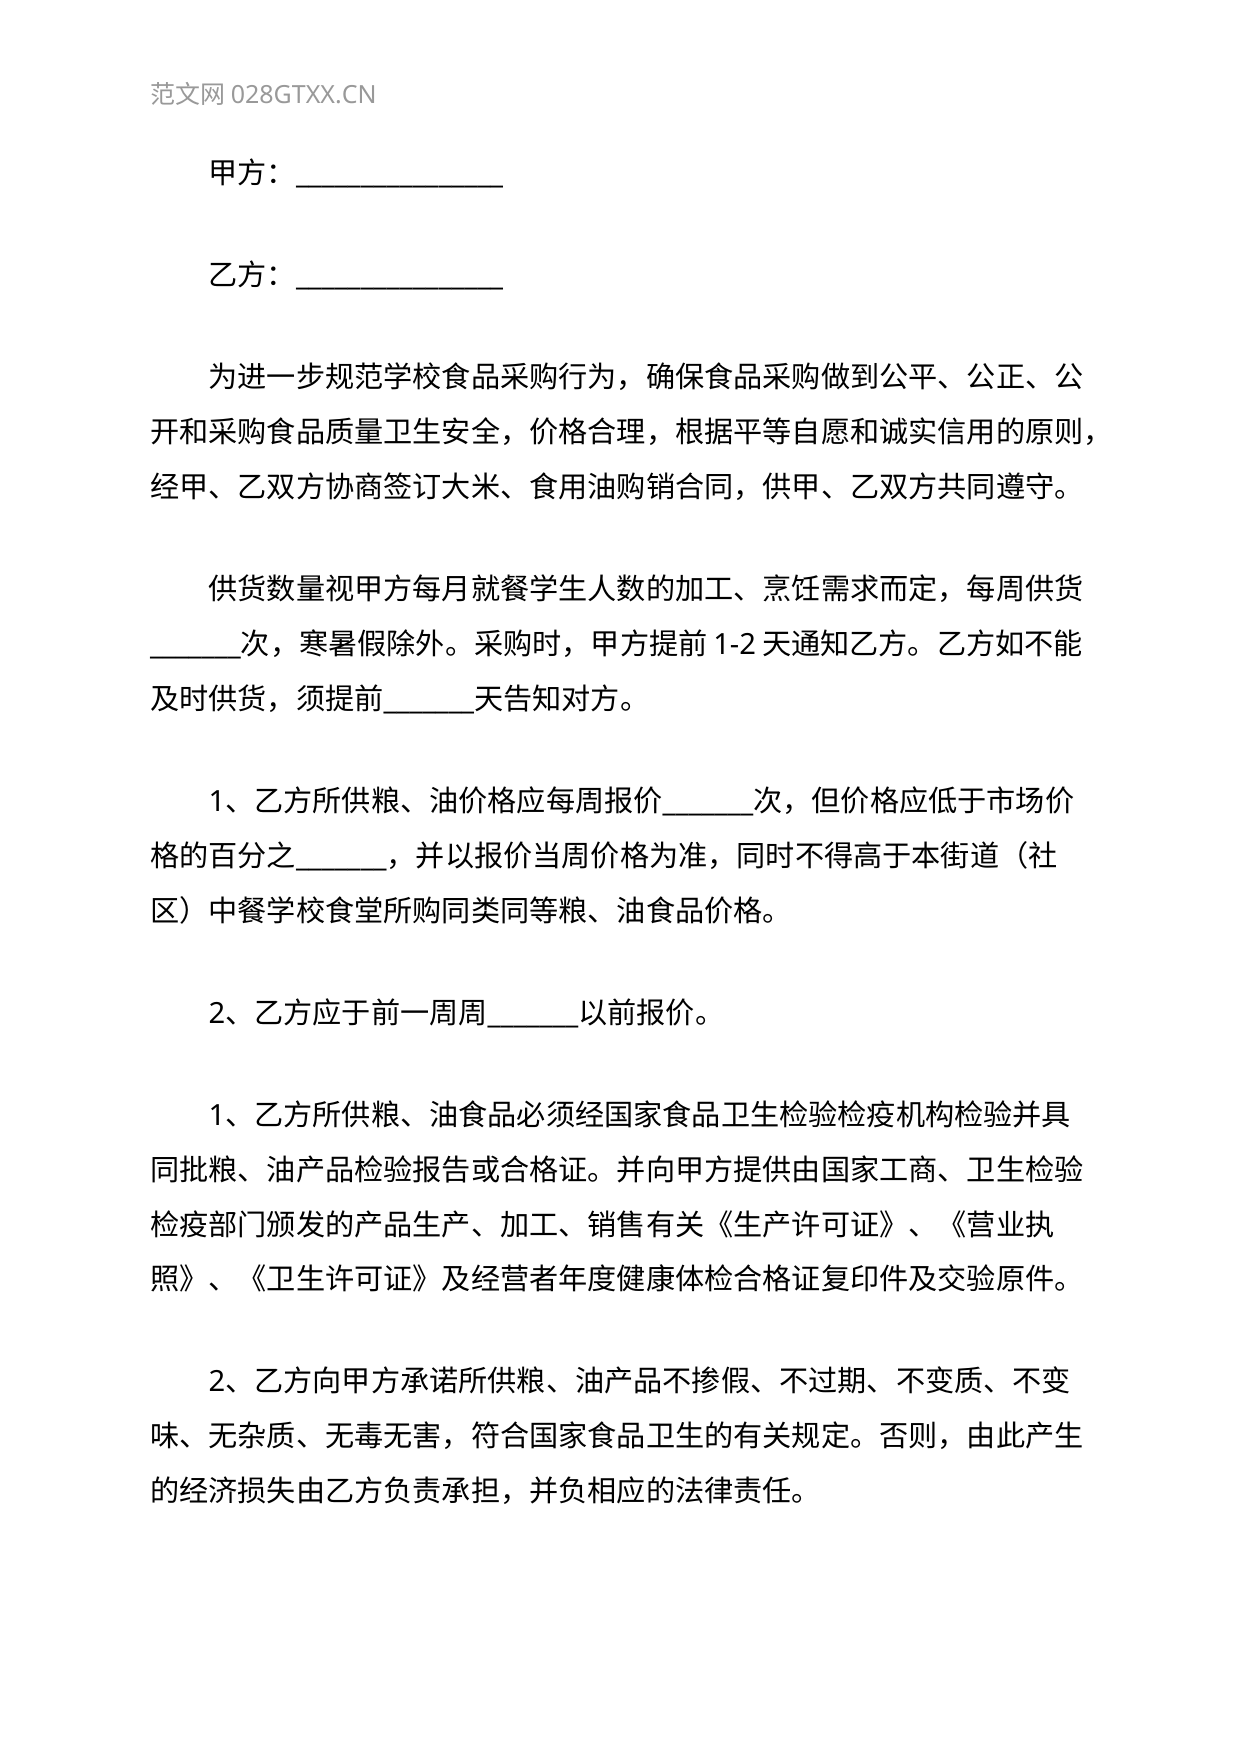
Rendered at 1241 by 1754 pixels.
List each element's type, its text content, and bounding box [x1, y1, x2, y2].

text 2、乙方应于前一周周_______以前报价。 [150, 989, 1090, 1032]
text 1、乙方所供粮、油食品必须经国家食品卫生检验检疫机构检验并具同批粮、油产品检验报告或合格证。并向甲方提供由国家工商、卫生检验检疫部门颁发的产品生产、加工、销售有关《生产许可证》、《营业执照》、《卫生许可证》及经营者年度健康体检合格证复印件及交验原件。 [150, 1091, 1090, 1298]
text 为进一步规范学校食品采购行为，确保食品采购做到公平、公正、公开和采购食品质量卫生安全，价格合理，根据平等自愿和诚实信用的原则，经甲、乙双方协商签订大米、食用油购销合同，供甲、乙双方共同遵守。 [150, 354, 1090, 506]
text 1、乙方所供粮、油价格应每周报价_______次，但价格应低于市场价格的百分之_______，并以报价当周价格为准，同时不得高于本街道（社区）中餐学校食堂所购同类同等粮、油食品价格。 [150, 777, 1090, 930]
text 2、乙方向甲方承诺所供粮、油产品不掺假、不过期、不变质、不变味、无杂质、无毒无害，符合国家食品卫生的有关规定。否则，由此产生的经济损失由乙方负责承担，并负相应的法律责任。 [150, 1358, 1090, 1510]
text 甲方：________________ [150, 150, 1090, 192]
text 供货数量视甲方每月就餐学生人数的加工、烹饪需求而定，每周供货_______次，寒暑假除外。采购时，甲方提前1-2天通知乙方。乙方如不能及时供货，须提前_______天告知对方。 [150, 566, 1090, 718]
text 乙方：________________ [150, 252, 1090, 294]
